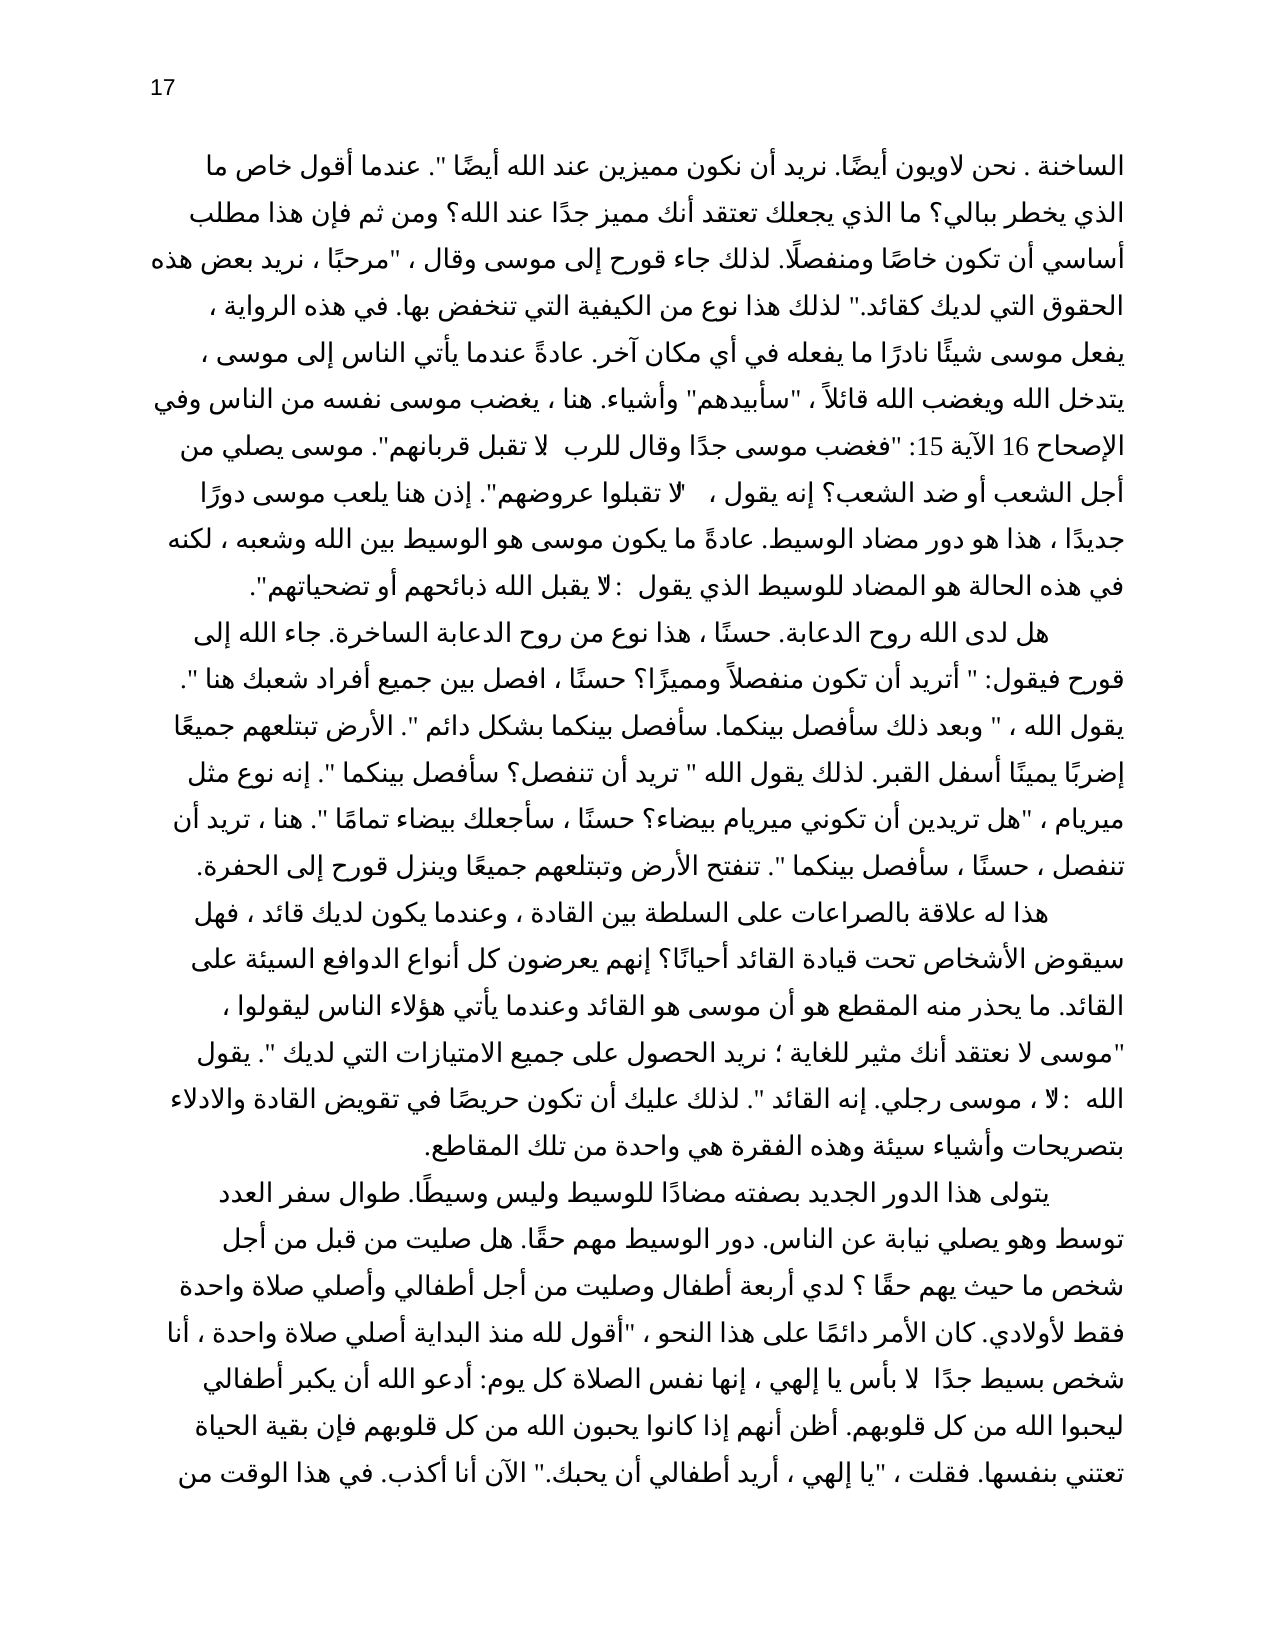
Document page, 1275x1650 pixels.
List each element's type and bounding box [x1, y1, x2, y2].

text [150, 150, 1125, 1488]
